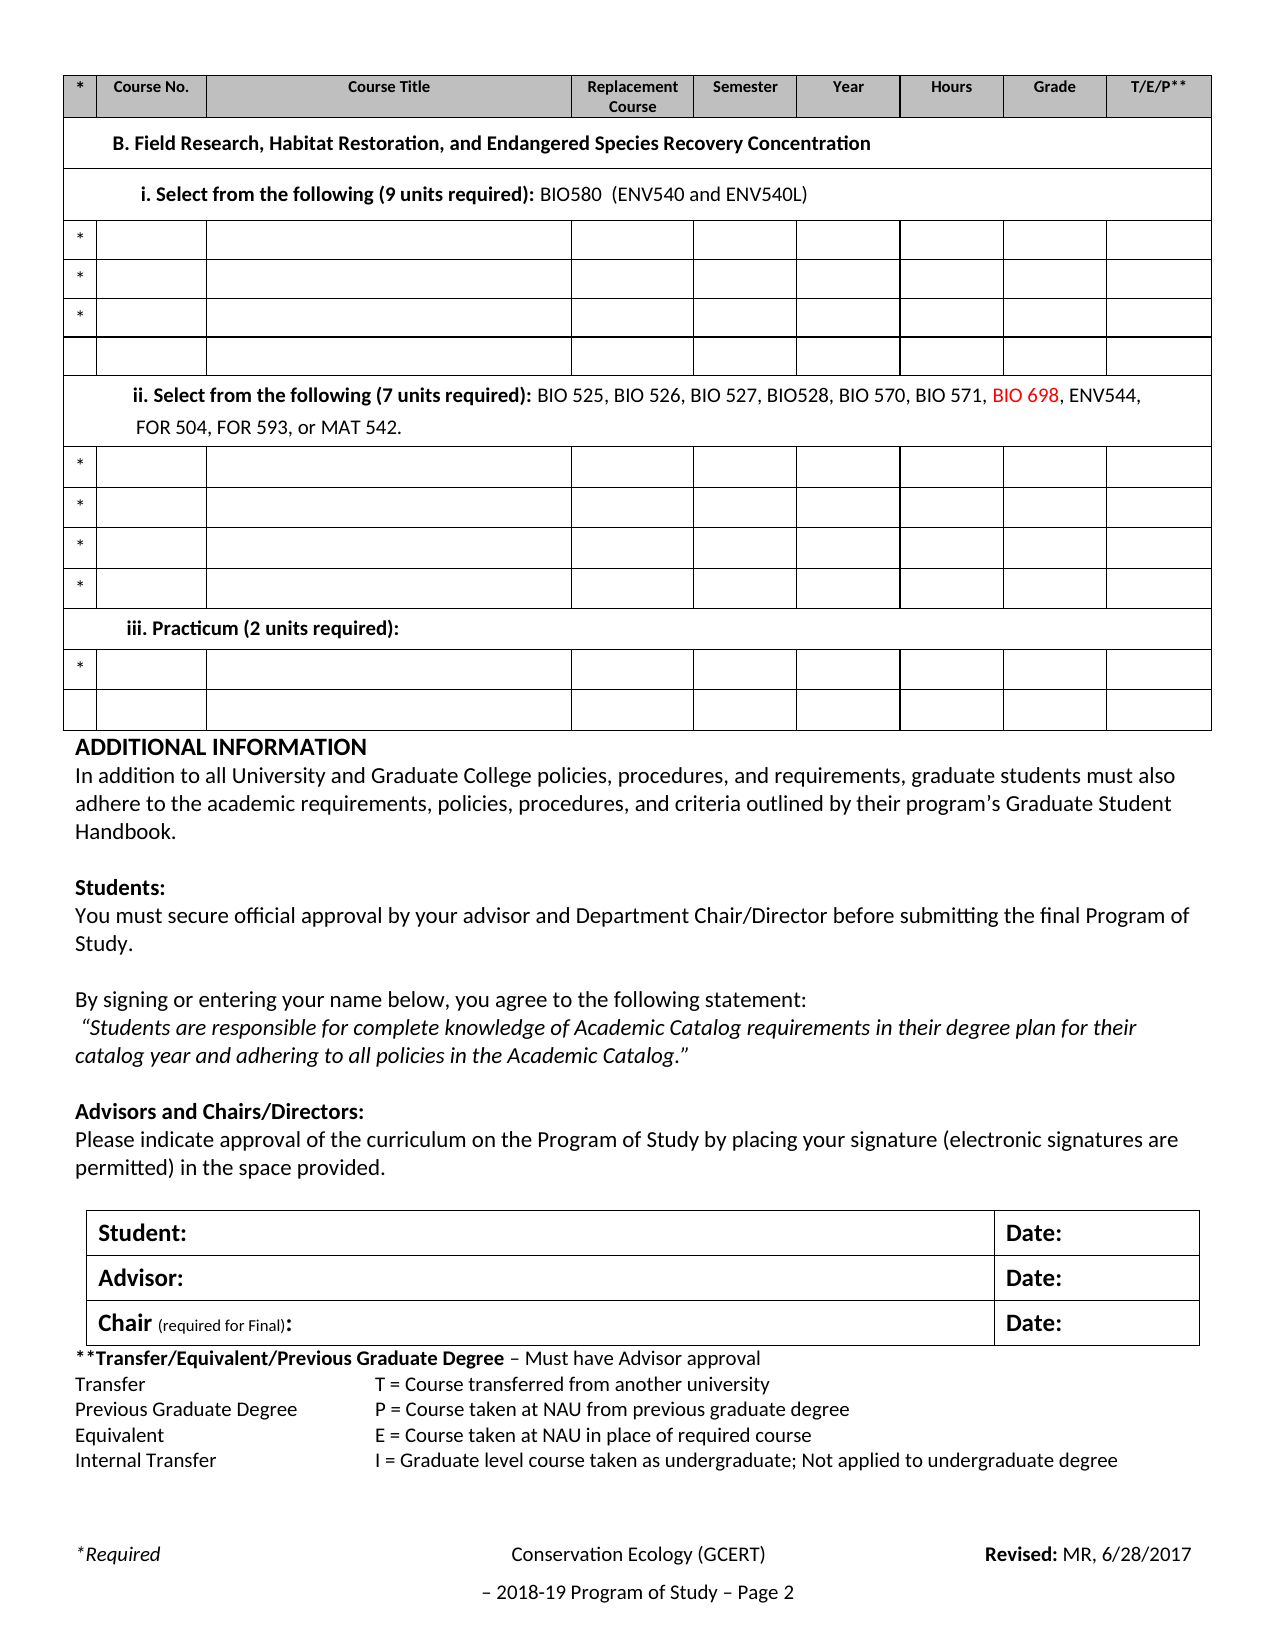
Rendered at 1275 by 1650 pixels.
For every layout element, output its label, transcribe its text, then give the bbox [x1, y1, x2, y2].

table_cell Advisor: [87, 1256, 994, 1299]
table_cell [207, 447, 571, 487]
table_cell [572, 528, 693, 568]
table_cell * [64, 569, 96, 608]
table_cell [901, 447, 1003, 487]
text Advisors and Chairs/Directors: [75, 1097, 1200, 1126]
table_header * [64, 76, 96, 117]
table_header Year [797, 76, 899, 117]
table_cell [797, 528, 899, 568]
table_cell [97, 338, 206, 375]
table_cell [572, 299, 693, 336]
table_cell [207, 221, 571, 258]
table_cell [797, 569, 899, 608]
table_cell i. Select from the following (9 units required): BIO580 (ENV540 and ENV540L) [64, 169, 1211, 219]
table_cell [1107, 569, 1211, 608]
table_header Hours [901, 76, 1003, 117]
table_cell [97, 260, 206, 297]
table_cell [572, 650, 693, 689]
table_cell [901, 299, 1003, 336]
text “Students are responsible for complete knowledge of Academic Catalog requirements in their degree plan for their catalog year and adhering to all policies in the Academic Catalog.” [75, 1013, 1200, 1069]
table_cell [1004, 569, 1106, 608]
text Previous Graduate Degree P = Course taken at NAU from previous graduate degree [75, 1396, 1200, 1422]
table_cell [1107, 690, 1211, 730]
table_cell [207, 690, 571, 730]
table_cell iii. Practicum (2 units required): [64, 609, 1211, 649]
table_cell [694, 221, 796, 258]
text ADDITIONAL INFORMATION [75, 731, 1200, 761]
table_header Course Title [207, 76, 571, 117]
table_cell [797, 221, 899, 258]
table_header Replacement Course [572, 76, 693, 117]
table_cell [64, 338, 96, 375]
table_cell [207, 488, 571, 527]
table_cell [207, 338, 571, 375]
table_header Date: [995, 1211, 1199, 1254]
table_cell [97, 690, 206, 730]
table_header T/E/P** [1107, 76, 1211, 117]
table_header Grade [1004, 76, 1106, 117]
table_cell [1107, 260, 1211, 297]
table_cell [572, 221, 693, 258]
table_cell [207, 569, 571, 608]
table_cell Chair (required for Final): [87, 1301, 994, 1344]
table_cell [694, 299, 796, 336]
table_cell [1004, 299, 1106, 336]
table_cell [572, 690, 693, 730]
table_cell [97, 447, 206, 487]
table_cell * [64, 299, 96, 336]
table_cell [797, 488, 899, 527]
table_cell [694, 650, 796, 689]
table_cell [1107, 488, 1211, 527]
table_cell * [64, 260, 96, 297]
table_cell [572, 488, 693, 527]
table_cell [97, 299, 206, 336]
table_cell [797, 338, 899, 375]
text You must secure official approval by your advisor and Department Chair/Director before submitting the final Program of Study. [75, 901, 1200, 957]
table_cell [97, 650, 206, 689]
table_cell [1004, 650, 1106, 689]
table_cell [1004, 488, 1106, 527]
table_cell [901, 690, 1003, 730]
table_cell [901, 650, 1003, 689]
table_cell [1004, 221, 1106, 258]
table_cell [694, 690, 796, 730]
table_cell [694, 488, 796, 527]
table_cell [207, 299, 571, 336]
table_cell * [64, 221, 96, 258]
table_header Student: [87, 1211, 994, 1254]
text In addition to all University and Graduate College policies, procedures, and requirements, graduate students must also adhere to the academic requirements, policies, procedures, and criteria outlined by their program’s Graduate Student Handbook. [75, 761, 1200, 845]
table_cell [97, 569, 206, 608]
table_cell Date: [995, 1256, 1199, 1299]
table_cell * [64, 447, 96, 487]
table_cell [1004, 260, 1106, 297]
table_cell [797, 447, 899, 487]
table_cell [694, 260, 796, 297]
table_cell [1107, 528, 1211, 568]
table_cell [694, 447, 796, 487]
table_cell [1107, 221, 1211, 258]
table_cell [1107, 338, 1211, 375]
table_cell [207, 260, 571, 297]
table_cell Date: [995, 1301, 1199, 1344]
table_cell * [64, 488, 96, 527]
table_cell [901, 260, 1003, 297]
table_cell [1004, 447, 1106, 487]
table_cell [694, 528, 796, 568]
table_cell [207, 650, 571, 689]
table_cell [797, 299, 899, 336]
table_cell B. Field Research, Habitat Restoration, and Endangered Species Recovery Concentration [64, 118, 1211, 168]
table_cell [207, 528, 571, 568]
table_cell [694, 338, 796, 375]
table_cell [97, 528, 206, 568]
table_cell [901, 488, 1003, 527]
text Equivalent E = Course taken at NAU in place of required course [75, 1422, 1200, 1447]
table_header Course No. [97, 76, 206, 117]
text Students: [75, 873, 1200, 901]
table_cell [901, 569, 1003, 608]
table_cell [797, 690, 899, 730]
table_cell [64, 690, 96, 730]
text By signing or entering your name below, you agree to the following statement: [75, 985, 1200, 1013]
table_cell * [64, 650, 96, 689]
text Please indicate approval of the curriculum on the Program of Study by placing your signature (electronic signatures are permitted) in the space provided. [75, 1126, 1200, 1182]
table_cell [572, 260, 693, 297]
table_cell [901, 528, 1003, 568]
text **Transfer/Equivalent/Previous Graduate Degree – Must have Advisor approval [75, 1346, 1200, 1371]
table_cell [1004, 690, 1106, 730]
table_cell [572, 569, 693, 608]
table_cell [901, 338, 1003, 375]
table_cell [572, 447, 693, 487]
table_cell ii. Select from the following (7 units required): BIO 525, BIO 526, BIO 527, BIO528, BIO 570, BIO 571, BIO 698, ENV544, FOR 504, FOR 593, or MAT 542. [64, 376, 1211, 446]
table_header Semester [694, 76, 796, 117]
table_cell * [64, 528, 96, 568]
text Transfer T = Course transferred from another university [75, 1371, 1200, 1396]
text Internal Transfer I = Graduate level course taken as undergraduate; Not applied to undergraduate degree [75, 1447, 1200, 1473]
table_cell [572, 338, 693, 375]
table_cell [694, 569, 796, 608]
table_cell [797, 650, 899, 689]
table_cell [1107, 299, 1211, 336]
table_cell [1107, 447, 1211, 487]
table_cell [97, 488, 206, 527]
table_cell [1004, 338, 1106, 375]
table_cell [901, 221, 1003, 258]
table_cell [97, 221, 206, 258]
table_cell [1004, 528, 1106, 568]
table_cell [1107, 650, 1211, 689]
table_cell [797, 260, 899, 297]
